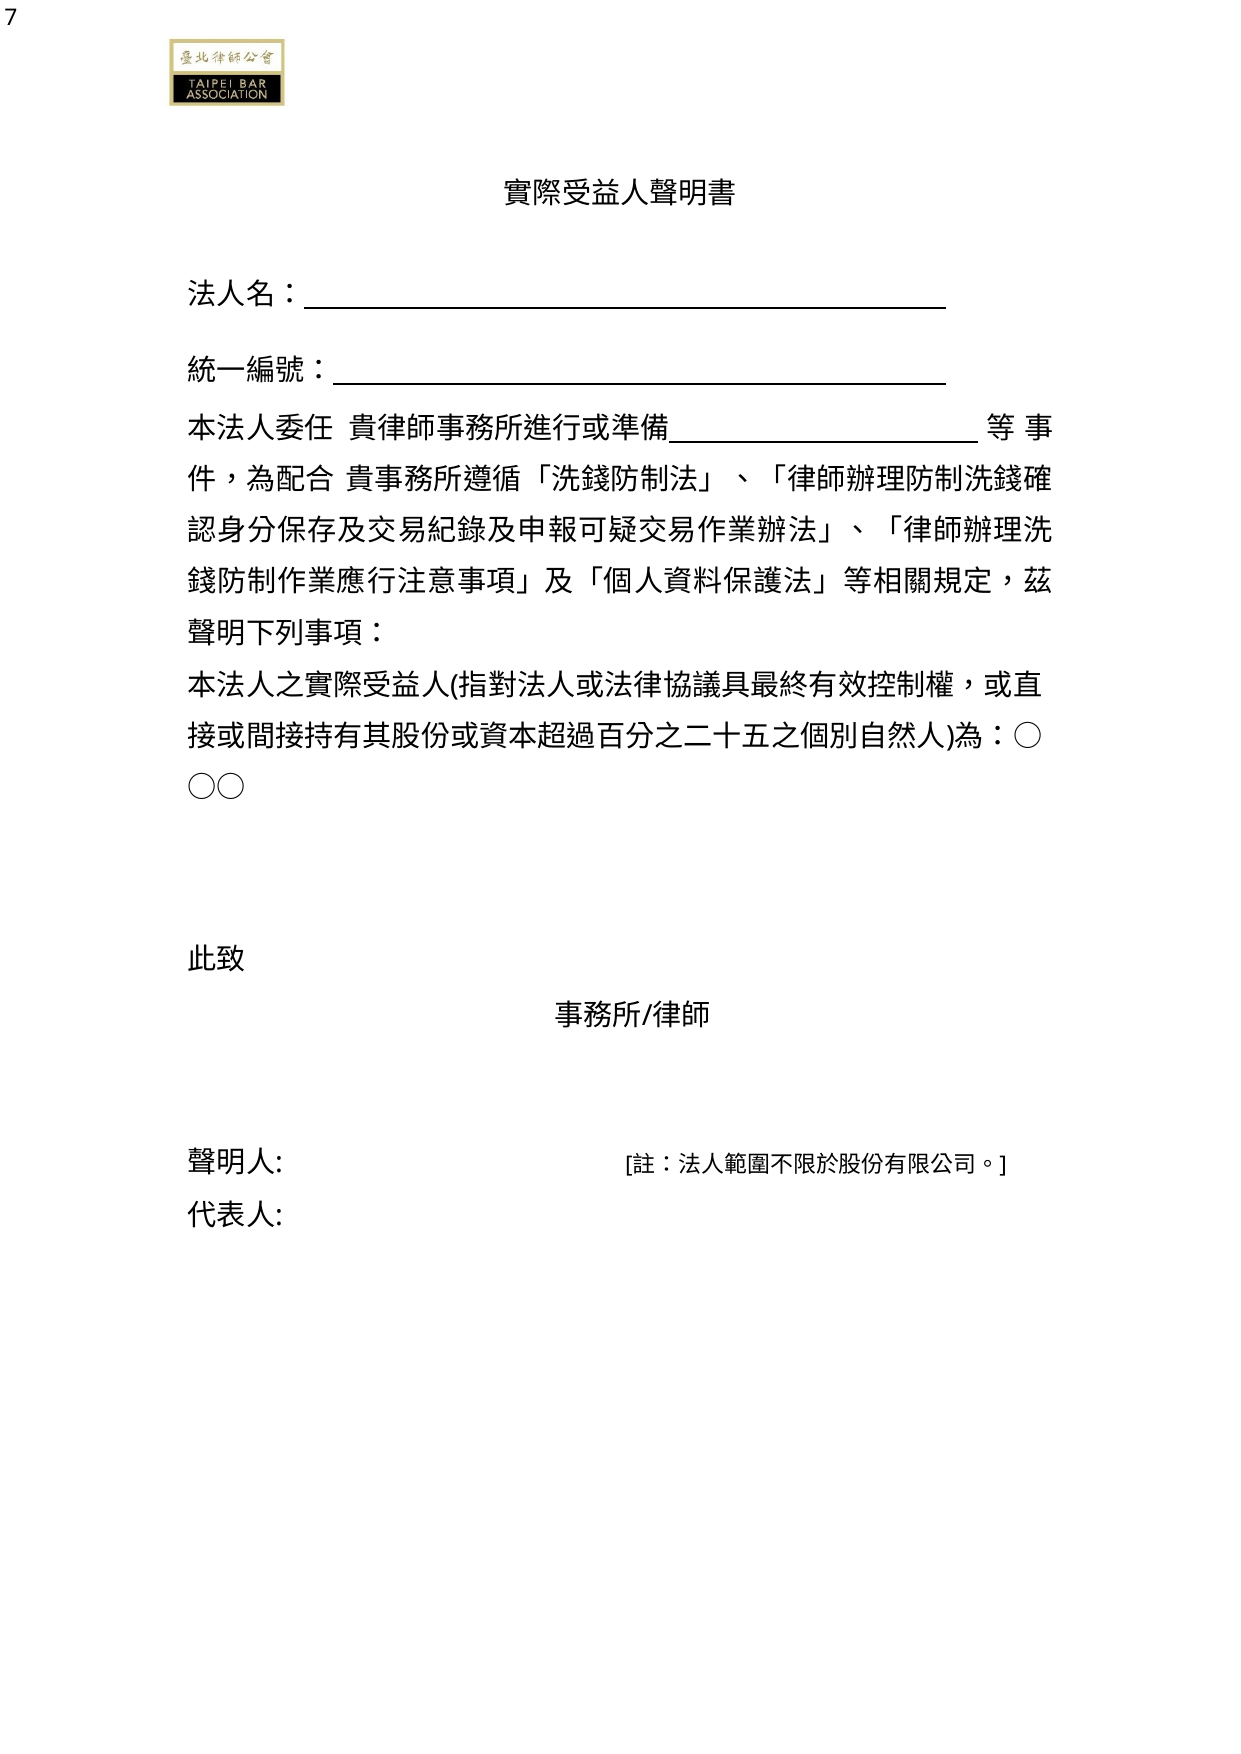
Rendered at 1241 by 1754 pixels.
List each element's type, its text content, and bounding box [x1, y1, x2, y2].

text 法人名： [187, 271, 1076, 313]
text 實際受益人聲明書 [502, 162, 739, 213]
text 本法人委任 貴律師事務所進行或準備 等事 件，為配合 貴事務所遵循「洗錢防制法」、「律師辦理防制洗錢確認身分保存及交易紀錄及申報可疑交易作業辦法」、「律師辦理洗錢防制作業應行注意事項」及「個人資料保護法」等相關規定，茲聲明下列事項： [187, 404, 1053, 651]
text 代表人: [187, 1194, 1076, 1234]
text 聲明人: [註：法人範圍不限於股份有限公司。] [187, 1139, 1076, 1181]
text 本法人之實際受益人(指對法人或法律協議具最終有效控制權，或直接或間接持有其股份或資本超過百分之二十五之個別自然人)為：○○○ [187, 661, 1048, 806]
text 事務所/律師 [502, 991, 763, 1033]
picture [163, 36, 289, 108]
text 此致 [187, 936, 1076, 978]
text 統一編號： [187, 336, 1076, 391]
